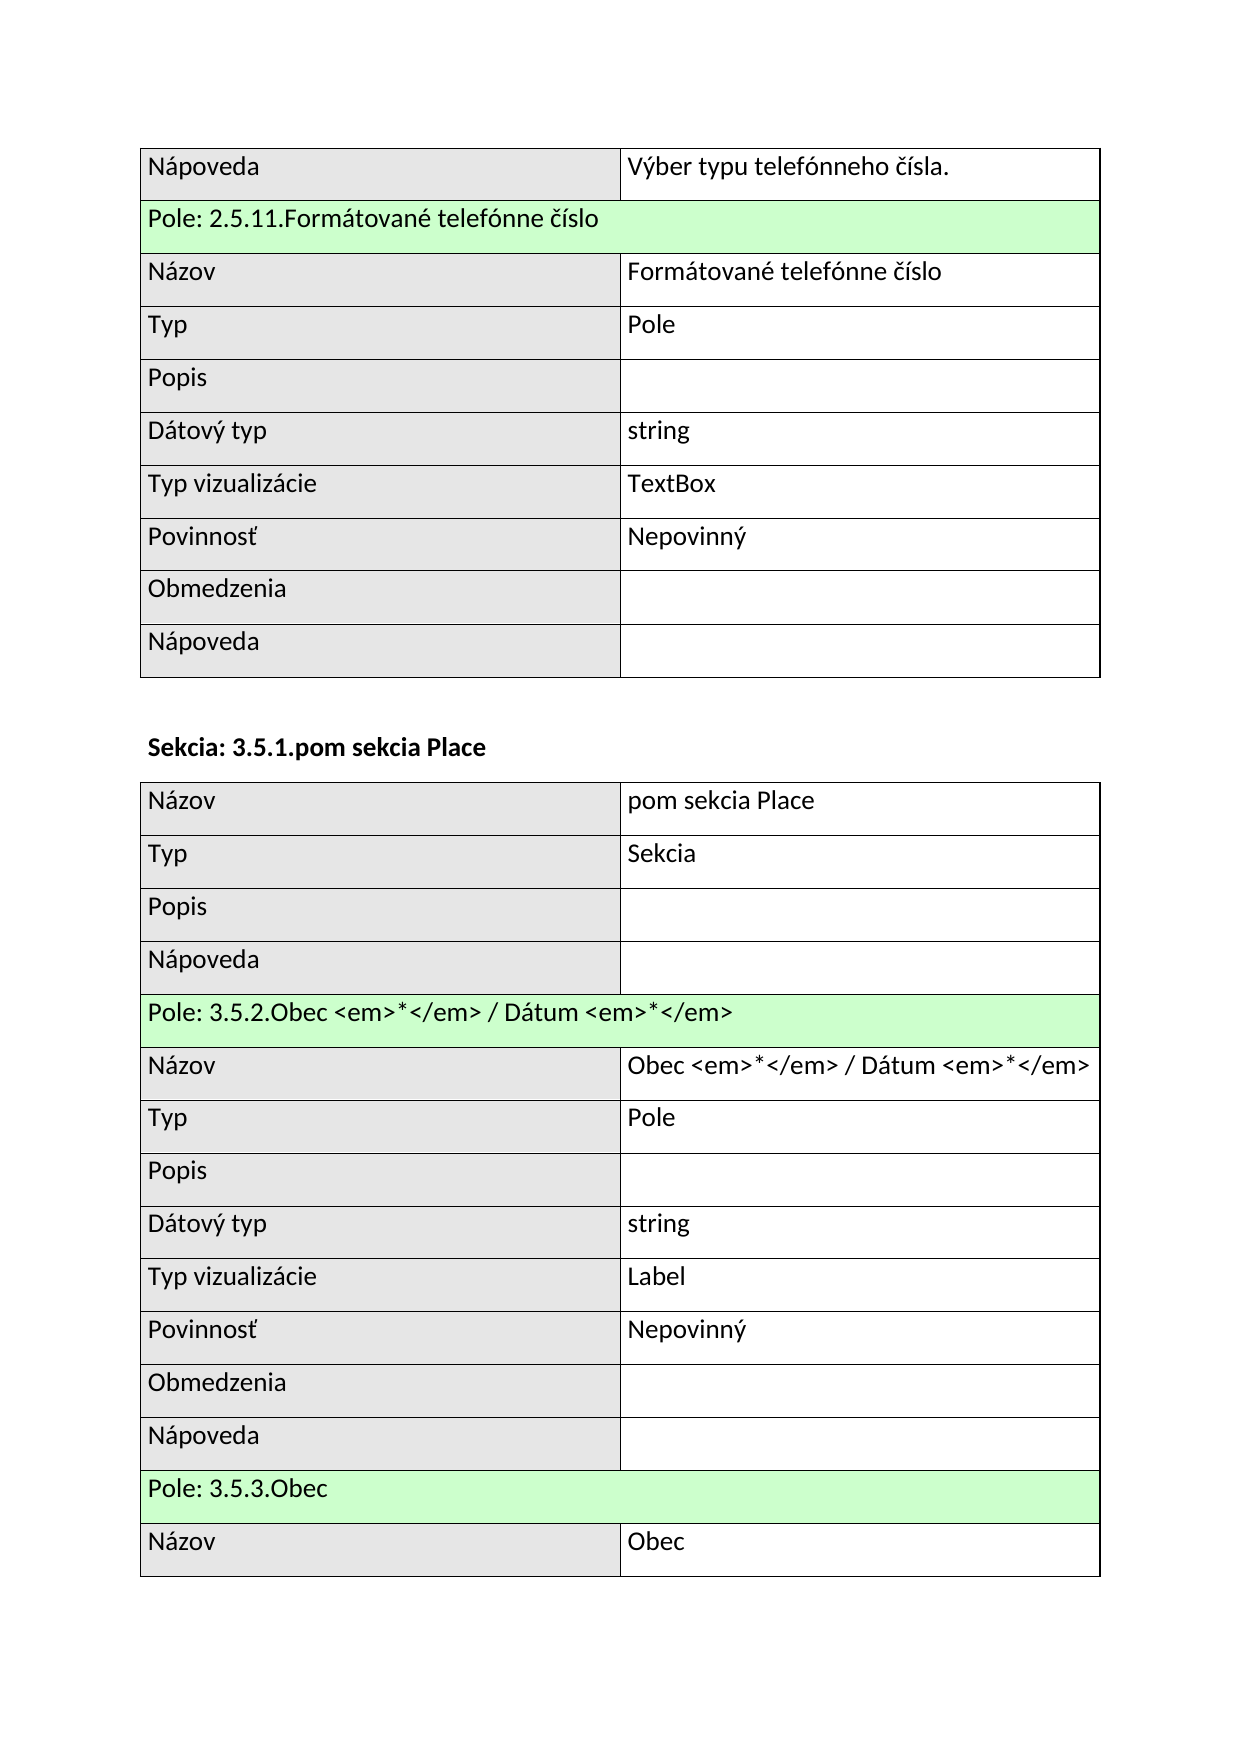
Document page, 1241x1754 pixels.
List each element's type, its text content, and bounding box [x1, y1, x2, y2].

table_cell [621, 889, 1099, 941]
table_cell Pole: 3.5.3.Obec [141, 1471, 1099, 1523]
table_header Názov [141, 783, 620, 835]
table_cell Typ [141, 1101, 620, 1152]
table_cell Popis [141, 360, 620, 412]
table_cell Nepovinný [621, 519, 1099, 570]
table_cell Obec [621, 1524, 1099, 1576]
table_header pom sekcia Place [621, 783, 1099, 835]
table_cell Popis [141, 889, 620, 941]
table_cell Názov [141, 254, 620, 306]
table_cell Popis [141, 1154, 620, 1206]
table_cell string [621, 1207, 1099, 1258]
table_cell Typ vizualizácie [141, 466, 620, 518]
table_cell Obec <em>*</em> / Dátum <em>*</em> [621, 1048, 1099, 1099]
table_cell Pole [621, 1101, 1099, 1152]
table_cell Typ vizualizácie [141, 1259, 620, 1311]
table_cell Sekcia [621, 836, 1099, 888]
table_cell [621, 1418, 1099, 1470]
table_cell [621, 360, 1099, 412]
table_cell Label [621, 1259, 1099, 1311]
table_cell Dátový typ [141, 413, 620, 465]
table_cell [621, 571, 1099, 623]
table_cell Nápoveda [141, 625, 620, 677]
table_cell Názov [141, 1524, 620, 1576]
table_cell Nápoveda [141, 149, 620, 200]
table_cell Pole: 2.5.11.Formátované telefónne číslo [141, 201, 1099, 253]
table_cell Obmedzenia [141, 1365, 620, 1417]
table_cell TextBox [621, 466, 1099, 518]
table_cell Nápoveda [141, 1418, 620, 1470]
table_cell Typ [141, 307, 620, 359]
table_cell Typ [141, 836, 620, 888]
table_cell [621, 942, 1099, 994]
table_cell Formátované telefónne číslo [621, 254, 1099, 306]
table_cell Pole: 3.5.2.Obec <em>*</em> / Dátum <em>*</em> [141, 995, 1099, 1047]
table_cell [621, 1365, 1099, 1417]
table_cell Povinnosť [141, 519, 620, 570]
table_cell Výber typu telefónneho čísla. [621, 149, 1099, 200]
table_cell Pole [621, 307, 1099, 359]
table_cell Názov [141, 1048, 620, 1099]
table_cell [621, 1154, 1099, 1206]
table_cell Povinnosť [141, 1312, 620, 1364]
table_cell [621, 625, 1099, 677]
table_cell Nepovinný [621, 1312, 1099, 1364]
table_cell Obmedzenia [141, 571, 620, 623]
table_cell string [621, 413, 1099, 465]
table_cell Dátový typ [141, 1207, 620, 1258]
table_cell Nápoveda [141, 942, 620, 994]
text Sekcia: 3.5.1.pom sekcia Place [148, 730, 1093, 763]
